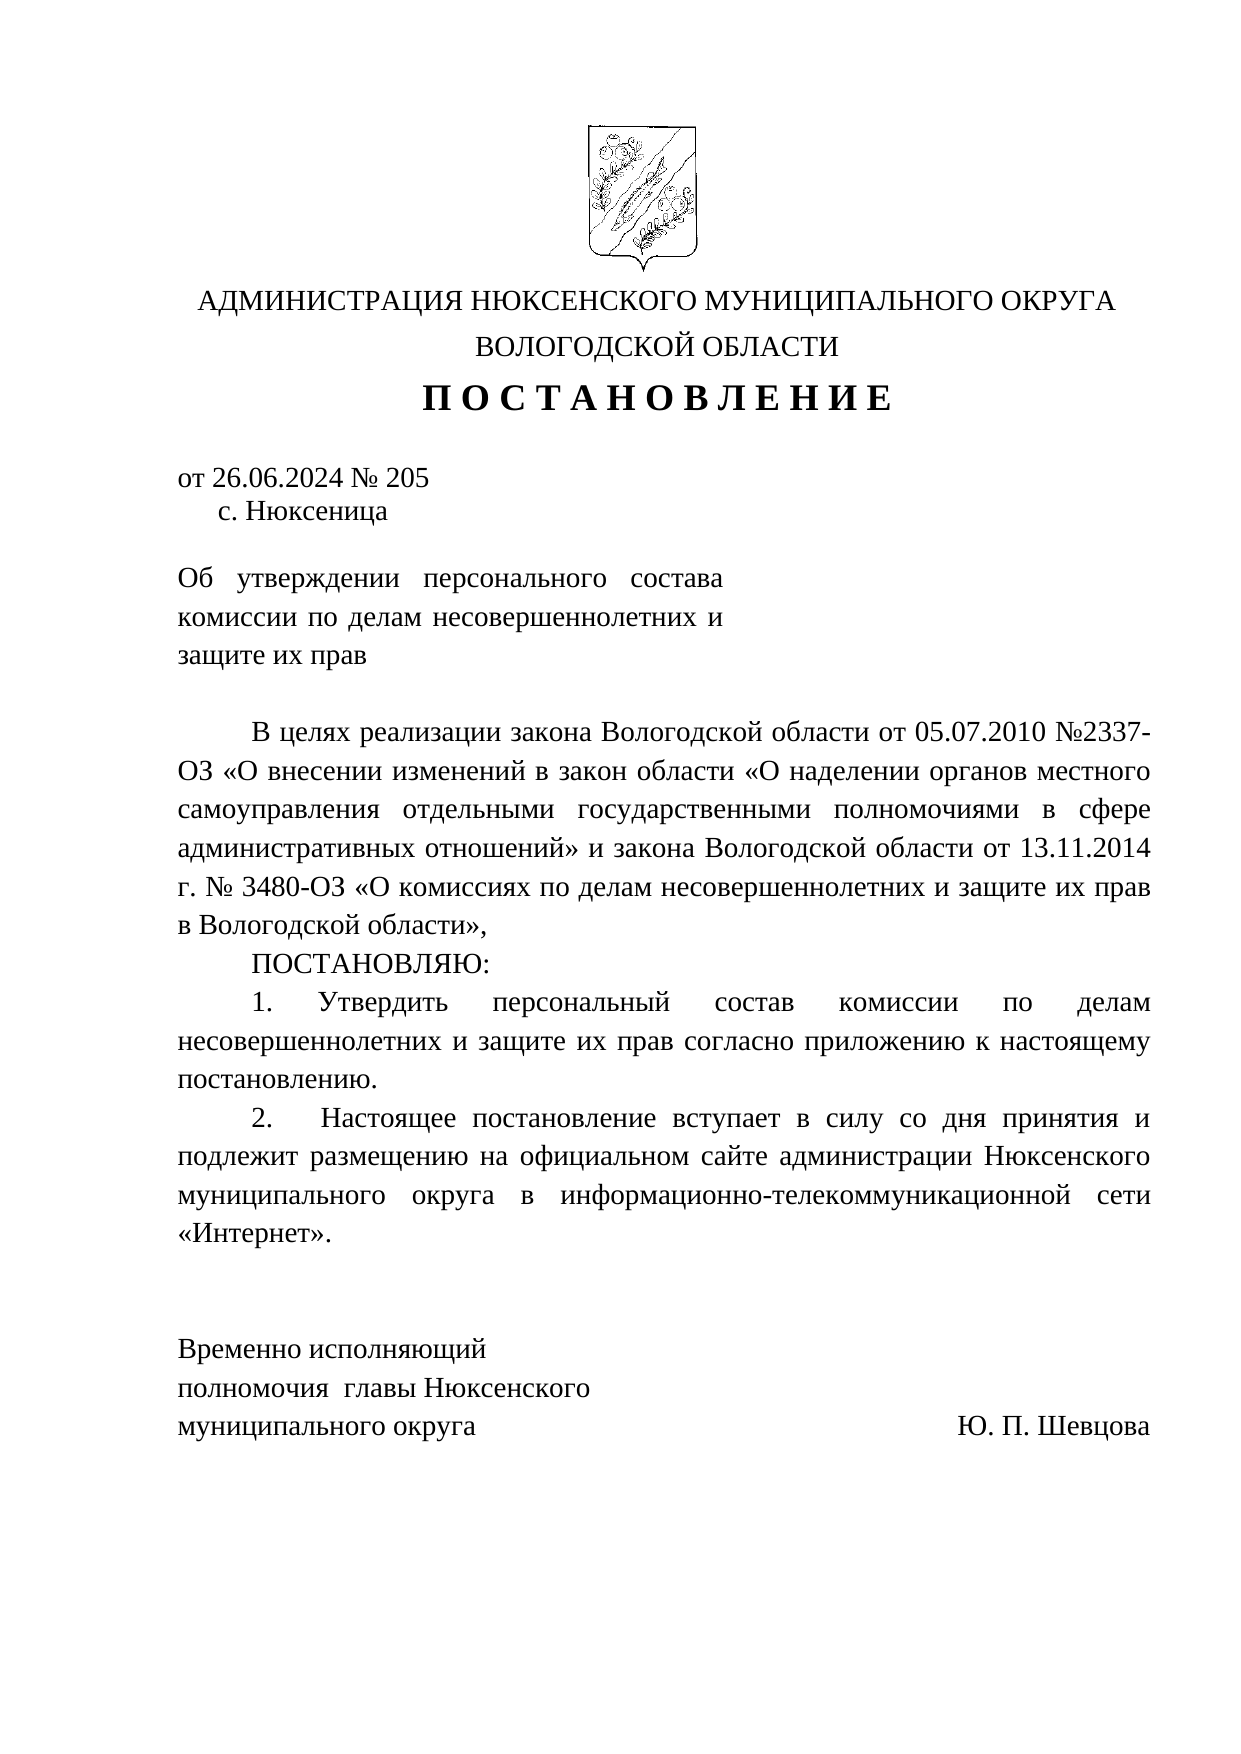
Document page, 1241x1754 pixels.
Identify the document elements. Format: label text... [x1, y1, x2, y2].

text ПОСТАНОВЛЯЮ: [177, 946, 1152, 979]
text с. Нюксеница [177, 493, 428, 527]
text АДМИНИСТРАЦИЯ НЮКСЕНСКОГО МУНИЦИПАЛЬНОГО ОКРУГА [177, 283, 1137, 317]
picture [576, 118, 711, 272]
text В целях реализации закона Вологодской области от 05.07.2010 №2337-ОЗ «О внесении изменений в закон области «О наделении органов местного самоуправления отдельными государственными полномочиями в сфере административных отношений» и закона Вологодской области от 13.11.2014 г. № 3480-ОЗ «О комиссиях по делам несовершеннолетних и защите их прав в Вологодской области», [177, 714, 1152, 941]
text 1. Утвердить персональный состав комиссии по делам несовершеннолетних и защите их прав согласно приложению к настоящему постановлению. [177, 984, 1152, 1095]
text ВОЛОГОДСКОЙ ОБЛАСТИ [177, 329, 1137, 363]
text П О С Т А Н О В Л Е Н И Е [177, 375, 1137, 418]
text муниципального округа Ю. П. Шевцова [177, 1408, 1152, 1442]
text полномочия главы Нюксенского [177, 1370, 1152, 1403]
text Об утверждении персонального состава комиссии по делам несовершеннолетних и защите их прав [177, 560, 723, 671]
text 2. Настоящее постановление вступает в силу со дня принятия и подлежит размещению на официальном сайте администрации Нюксенского муниципального округа в информационно-телекоммуникационной сети «Интернет». [177, 1100, 1152, 1249]
text Временно исполняющий [177, 1331, 1152, 1365]
text от 26.06.2024 № 205 [177, 460, 1152, 493]
